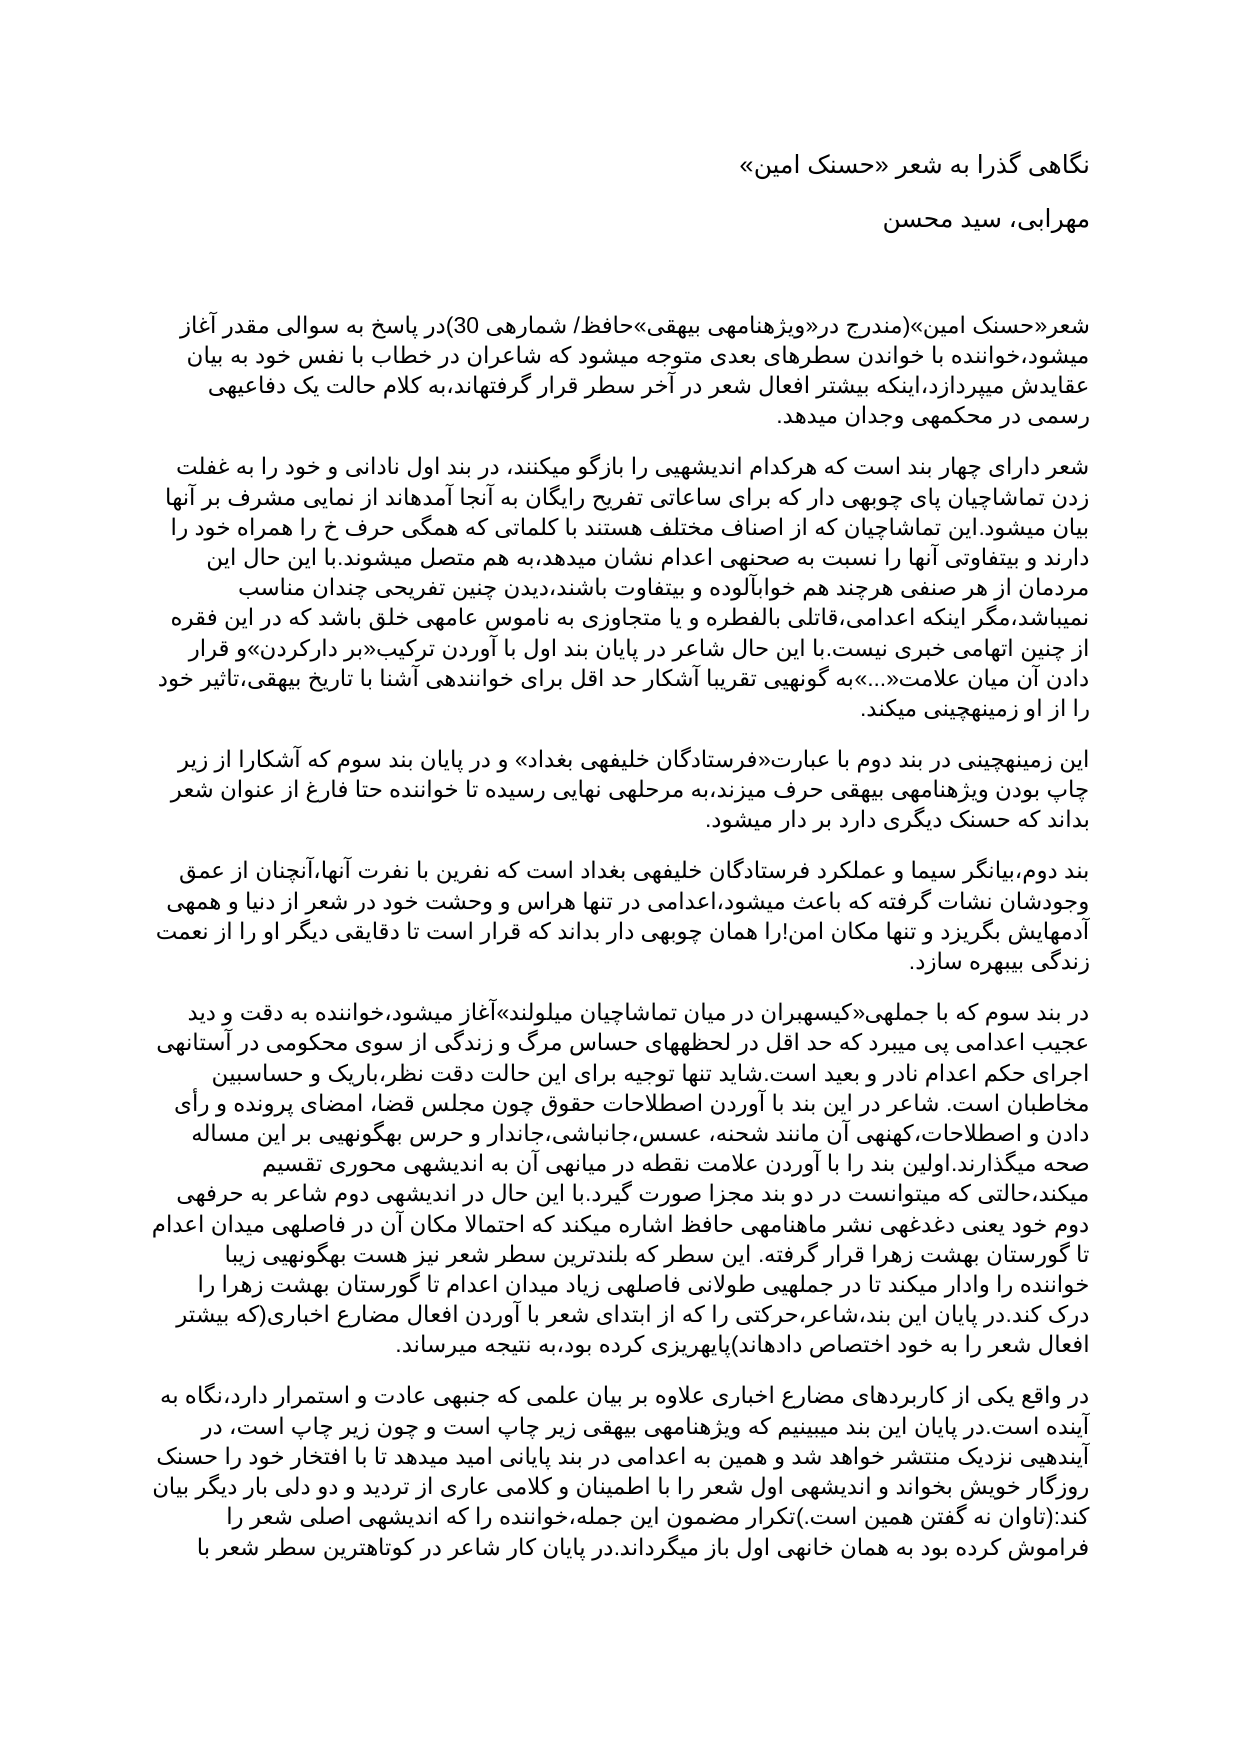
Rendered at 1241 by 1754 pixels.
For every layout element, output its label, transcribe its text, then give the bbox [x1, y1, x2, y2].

text شعر«حسنک امین»(مندرج در«ویژه‏نامه‏ی بیهقی»حافظ/ شماره‏ی 30)در پاسخ به سوالی مقدر آغاز می‏شود،خواننده با خواندن‏ سطرهای بعدی متوجه می‏شود که شاعران در خطاب با نفس خود به‏ بیان عقایدش می‏پردازد،این‏که بیش‏تر افعال شعر در آخر سطر قرار گرفته‏اند،به کلام حالت یک دفاعیه‏ی رسمی در محکمه‏ی وجدان‏ می‏دهد. [150, 312, 1090, 428]
text در بند سوم که با جمله‏ی«کیسه‏بران در میان تماشاچیان‏ می‏لولند»آغاز می‏شود،خواننده به دقت و دید عجیب اعدامی پی‏ می‏برد که حد اقل در لحظه‏های حساس مرگ و زندگی از سوی‏ محکومی در آستانه‏ی اجرای حکم اعدام نادر و بعید است.شاید تنها توجیه برای این حالت دقت نظر،باریک و حساس‏بین مخاطبان است. شاعر در این بند با آوردن اصطلاحات حقوق چون مجلس قضا، امضای پرونده و رأی دادن و اصطلاحات،کهنه‏ی آن مانند شحنه، عسس،جانباشی،جاندار و حرس به‏گونه‏یی بر این مساله صحه‏ می‏گذارند.اولین بند را با آوردن علامت نقطه در میانه‏ی آن به‏ اندیشه‏ی محوری تقسیم می‏کند،حالتی که می‏توانست در دو بند مجزا صورت گیرد.با این حال در اندیشه‏ی دوم شاعر به حرفه‏ی دوم‏ خود یعنی دغدغه‏ی نشر ماهنامه‏ی حافظ اشاره می‏کند که احتمالا مکان آن در فاصله‏ی میدان اعدام تا گورستان بهشت زهرا قرار گرفته. این سطر که بلندترین سطر شعر نیز هست به‏گونه‏یی زیبا خواننده را وادار می‏کند تا در جمله‏یی طولانی فاصله‏ی زیاد میدان اعدام تا گورستان بهشت زهرا را درک کند.در پایان این بند،شاعر،حرکتی را که از ابتدای شعر با آوردن افعال مضارع اخباری(که بیش‏تر افعال شعر را به خود اختصاص داده‏اند)پایه‏ریزی کرده بود،به نتیجه می‏رساند. [150, 999, 1090, 1358]
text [150, 1382, 1090, 1560]
text شعر دارای چهار بند است که هرکدام اندیشه‏یی را بازگو می‏کنند، در بند اول نادانی و خود را به غفلت زدن تماشاچیان پای چوبه‏ی دار که‏ برای ساعاتی تفریح رایگان به آن‏جا آمده‏اند از نمایی مشرف بر آن‏ها بیان می‏شود.این تماشاچیان که از اصناف مختلف هستند با کلماتی‏ که همگی حرف خ را همراه خود را دارند و بی‏تفاوتی آن‏ها را نسبت به‏ صحنه‏ی اعدام نشان می‏دهد،به هم متصل می‏شوند.با این حال این‏ مردمان از هر صنفی هرچند هم خواب‏آلوده و بی‏تفاوت باشند،دیدن‏ چنین تفریحی چندان مناسب نمی‏باشد،مگر این‏که اعدامی،قاتلی‏ بالفطره و یا متجاوزی به ناموس عامه‏ی خلق باشد که در این فقره از چنین اتهامی خبری نیست.با این حال شاعر در پایان بند اول با آوردن‏ ترکیب«بر دارکردن»و قرار دادن آن میان علامت«...»به گونه‏یی‏ تقریبا آشکار حد اقل برای خواننده‏ی آشنا با تاریخ بیهقی،تاثیر خود را از او زمینه‏چینی می‏کند. [150, 453, 1090, 721]
text نگاهی گذرا به شعر «حسنک امین» [150, 150, 1090, 179]
text این زمینه‏چینی در بند دوم با عبارت«فرستادگان خلیفه‏ی بغداد» و در پایان بند سوم که آشکارا از زیر چاپ بودن ویژه‏نامه‏ی بیهقی حرف‏ می‏زند،به مرحله‏ی نهایی رسیده تا خواننده حتا فارغ از عنوان شعر بداند که حسنک دیگری دارد بر دار می‏شود. [150, 746, 1090, 833]
text بند دوم،بیانگر سیما و عملکرد فرستادگان خلیفه‏ی بغداد است که‏ نفرین با نفرت آن‏ها،آن‏چنان از عمق وجودشان نشات گرفته که باعث‏ می‏شود،اعدامی در تنها هراس و وحشت خود در شعر از دنیا و همه‏ی‏ آدم‏هایش بگریزد و تنها مکان امن!را همان چوبه‏ی دار بداند که قرار است تا دقایقی دیگر او را از نعمت زندگی بی‏بهره سازد. [150, 857, 1090, 974]
text مهرابی، سید محسن [150, 204, 1090, 233]
